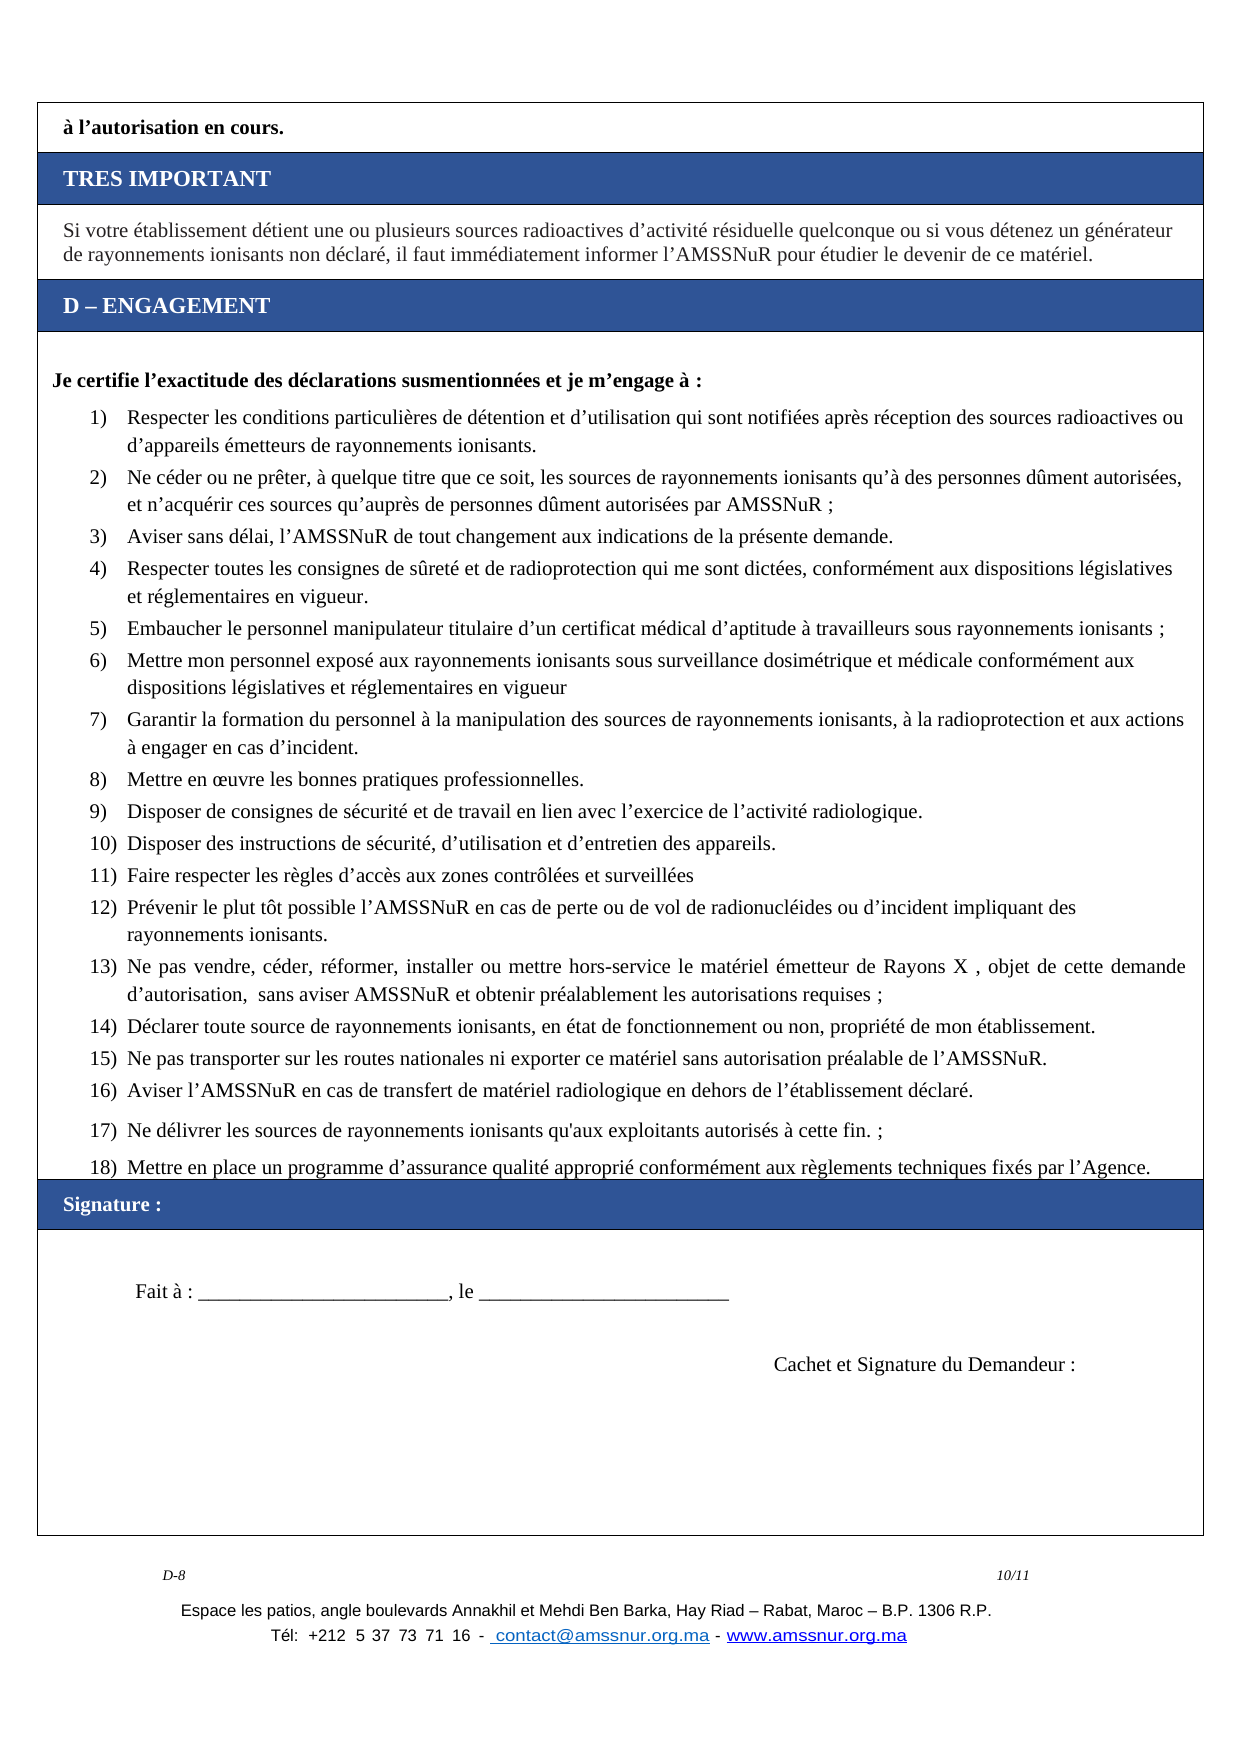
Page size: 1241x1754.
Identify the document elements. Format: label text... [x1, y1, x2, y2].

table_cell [38, 103, 1203, 152]
table_cell TRES IMPORTANT [38, 153, 1203, 204]
table_cell Je certifie l’exactitude des déclarations susmentionnées et je m’engage à : Respecter les conditions particulières de détention et d’utilisation qui sont notifiées après réception des sources radioactives ou d’appareils émetteurs de rayonnements ionisants. Ne céder ou ne prêter, à quelque titre que ce soit, les sources de rayonnements ionisants qu’à des personnes dûment autorisées, et n’acquérir ces sources qu’auprès de personnes dûment autorisées par AMSSNuR ; Aviser sans délai, l’AMSSNuR de tout changement aux indications de la présente demande. Respecter toutes les consignes de sûreté et de radioprotection qui me sont dictées, conformément aux dispositions législatives et réglementaires en vigueur. Embaucher le personnel manipulateur titulaire d’un certificat médical d’aptitude à travailleurs sous rayonnements ionisants ; Mettre mon personnel exposé aux rayonnements ionisants sous surveillance dosimétrique et médicale conformément aux dispositions législatives et réglementaires en vigueur Garantir la formation du personnel à la manipulation des sources de rayonnements ionisants, à la radioprotection et aux actions à engager en cas d’incident. Mettre en œuvre les bonnes pratiques professionnelles. Disposer de consignes de sécurité et de travail en lien avec l’exercice de l’activité radiologique. Disposer des instructions de sécurité, d’utilisation et d’entretien des appareils. Faire respecter les règles d’accès aux zones contrôlées et surveillées Prévenir le plut tôt possible l’AMSSNuR en cas de perte ou de vol de radionucléides ou d’incident impliquant des rayonnements ionisants. Ne pas vendre, céder, réformer, installer ou mettre hors-service le matériel émetteur de Rayons X , objet de cette demande d’autorisation, sans aviser AMSSNuR et obtenir préalablement les autorisations requises ; Déclarer toute source de rayonnements ionisants, en état de fonctionnement ou non, propriété de mon établissement. Ne pas transporter sur les routes nationales ni exporter ce matériel sans autorisation préalable de l’AMSSNuR. Aviser l’AMSSNuR en cas de transfert de matériel radiologique en dehors de l’établissement déclaré. Ne délivrer les sources de rayonnements ionisants qu'aux exploitants autorisés à cette fin. ; Mettre en place un programme d’assurance qualité approprié conformément aux règlements techniques fixés par l’Agence. [38, 332, 1203, 1179]
table_cell D – ENGAGEMENT [38, 280, 1203, 331]
table_cell Fait à : ________________________, le ________________________ Cachet et Signature du Demandeur : [38, 1230, 1203, 1535]
table_cell Signature : [38, 1180, 1203, 1229]
table_cell Si votre établissement détient une ou plusieurs sources radioactives d’activité résiduelle quelconque ou si vous détenez un générateur de rayonnements ionisants non déclaré, il faut immédiatement informer l’AMSSNuR pour étudier le devenir de ce matériel. [38, 205, 1203, 278]
